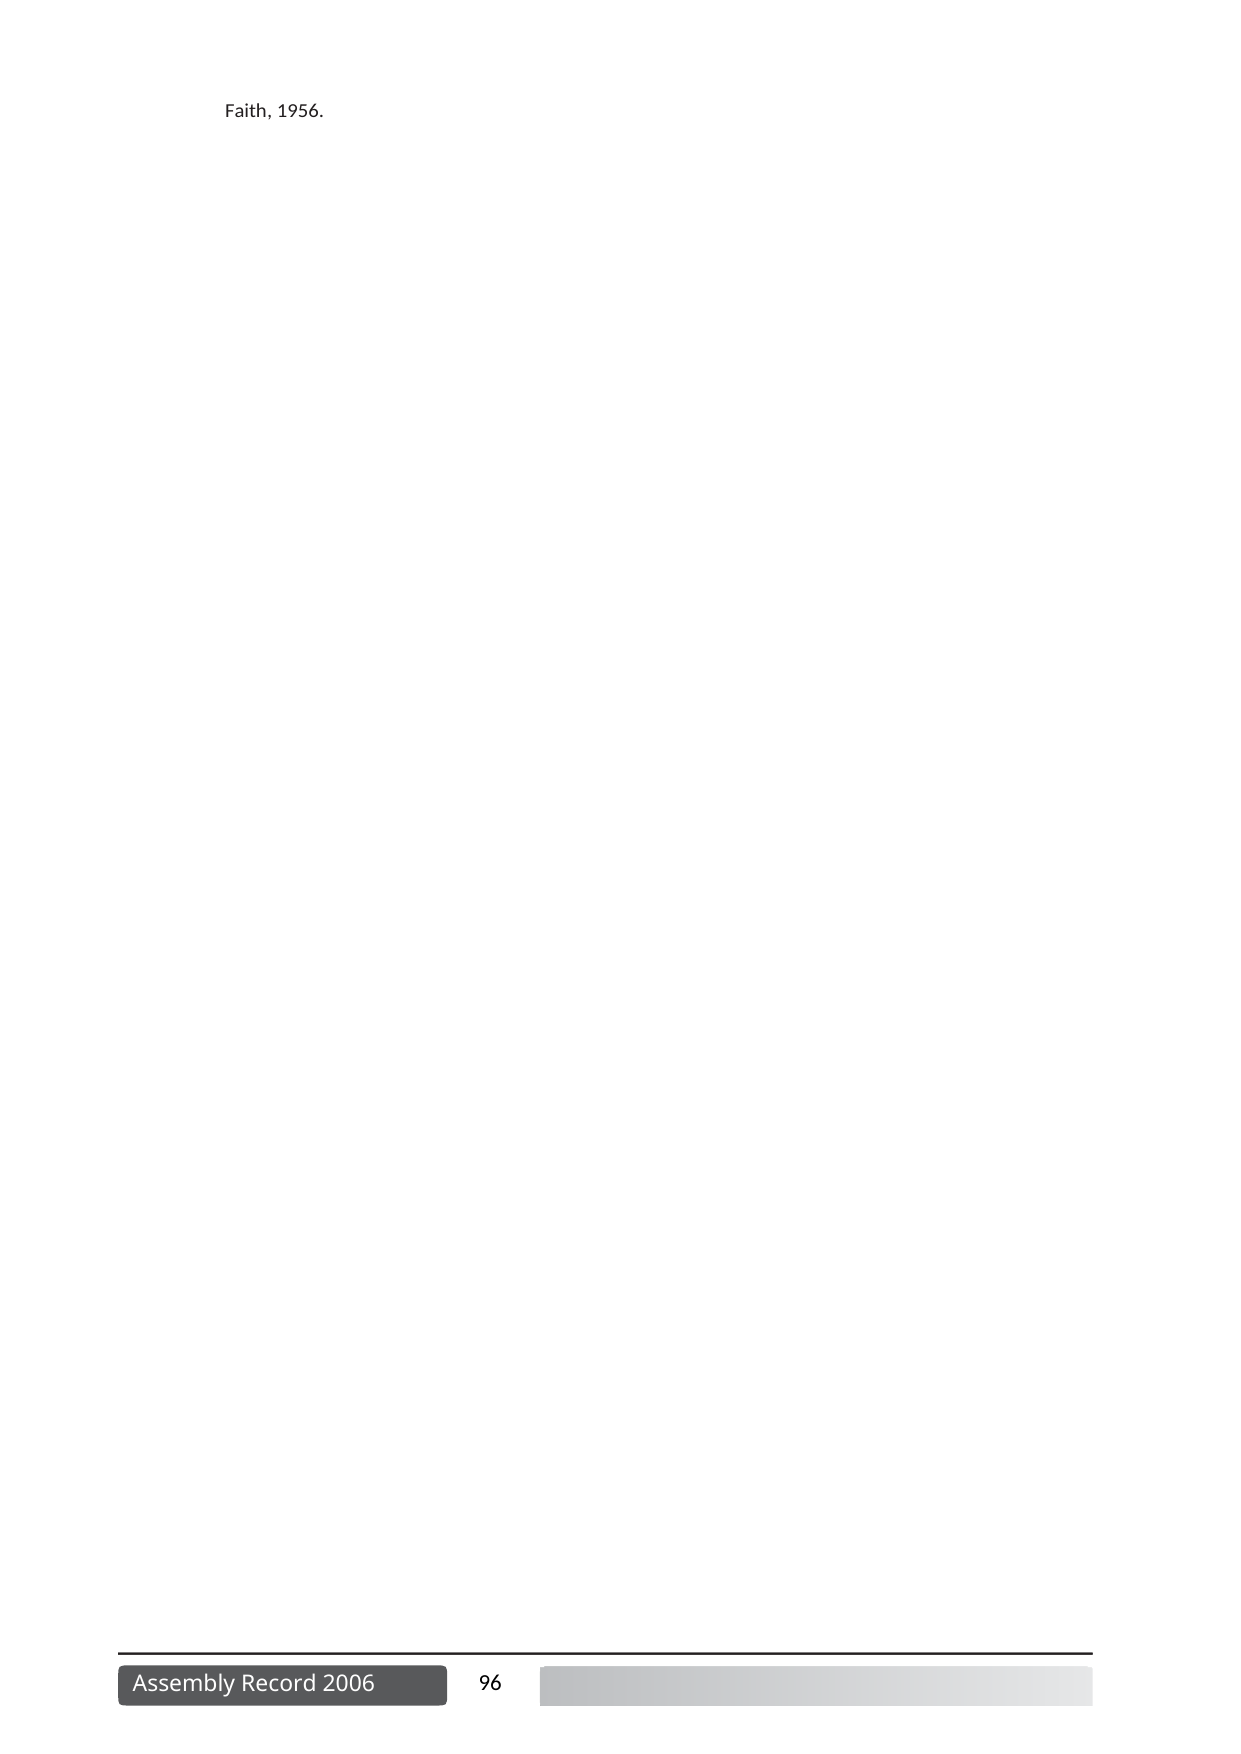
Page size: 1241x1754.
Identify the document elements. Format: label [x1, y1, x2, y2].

picture [539, 1665, 1093, 1706]
text [225, 98, 1020, 122]
